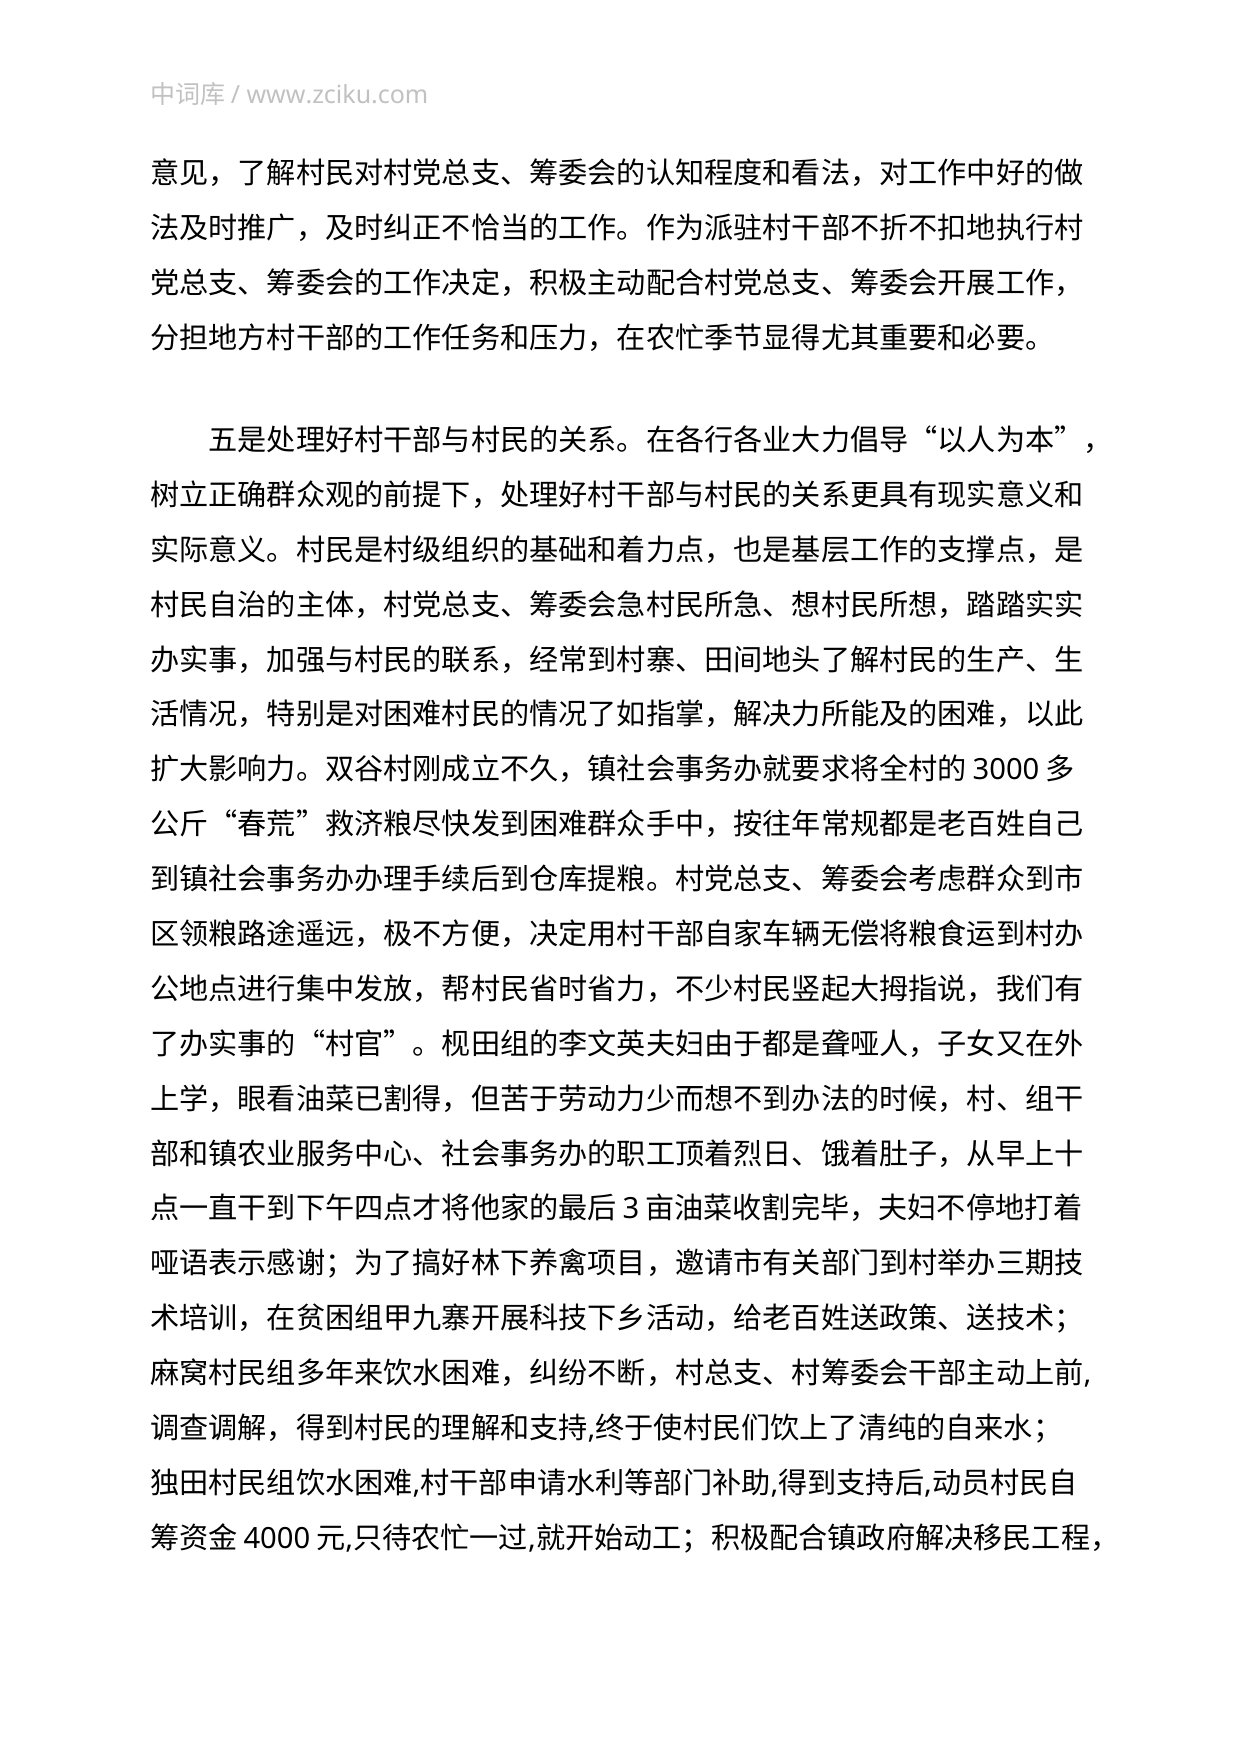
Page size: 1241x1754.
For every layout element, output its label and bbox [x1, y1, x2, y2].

text [150, 416, 1090, 1557]
text [150, 150, 1090, 357]
